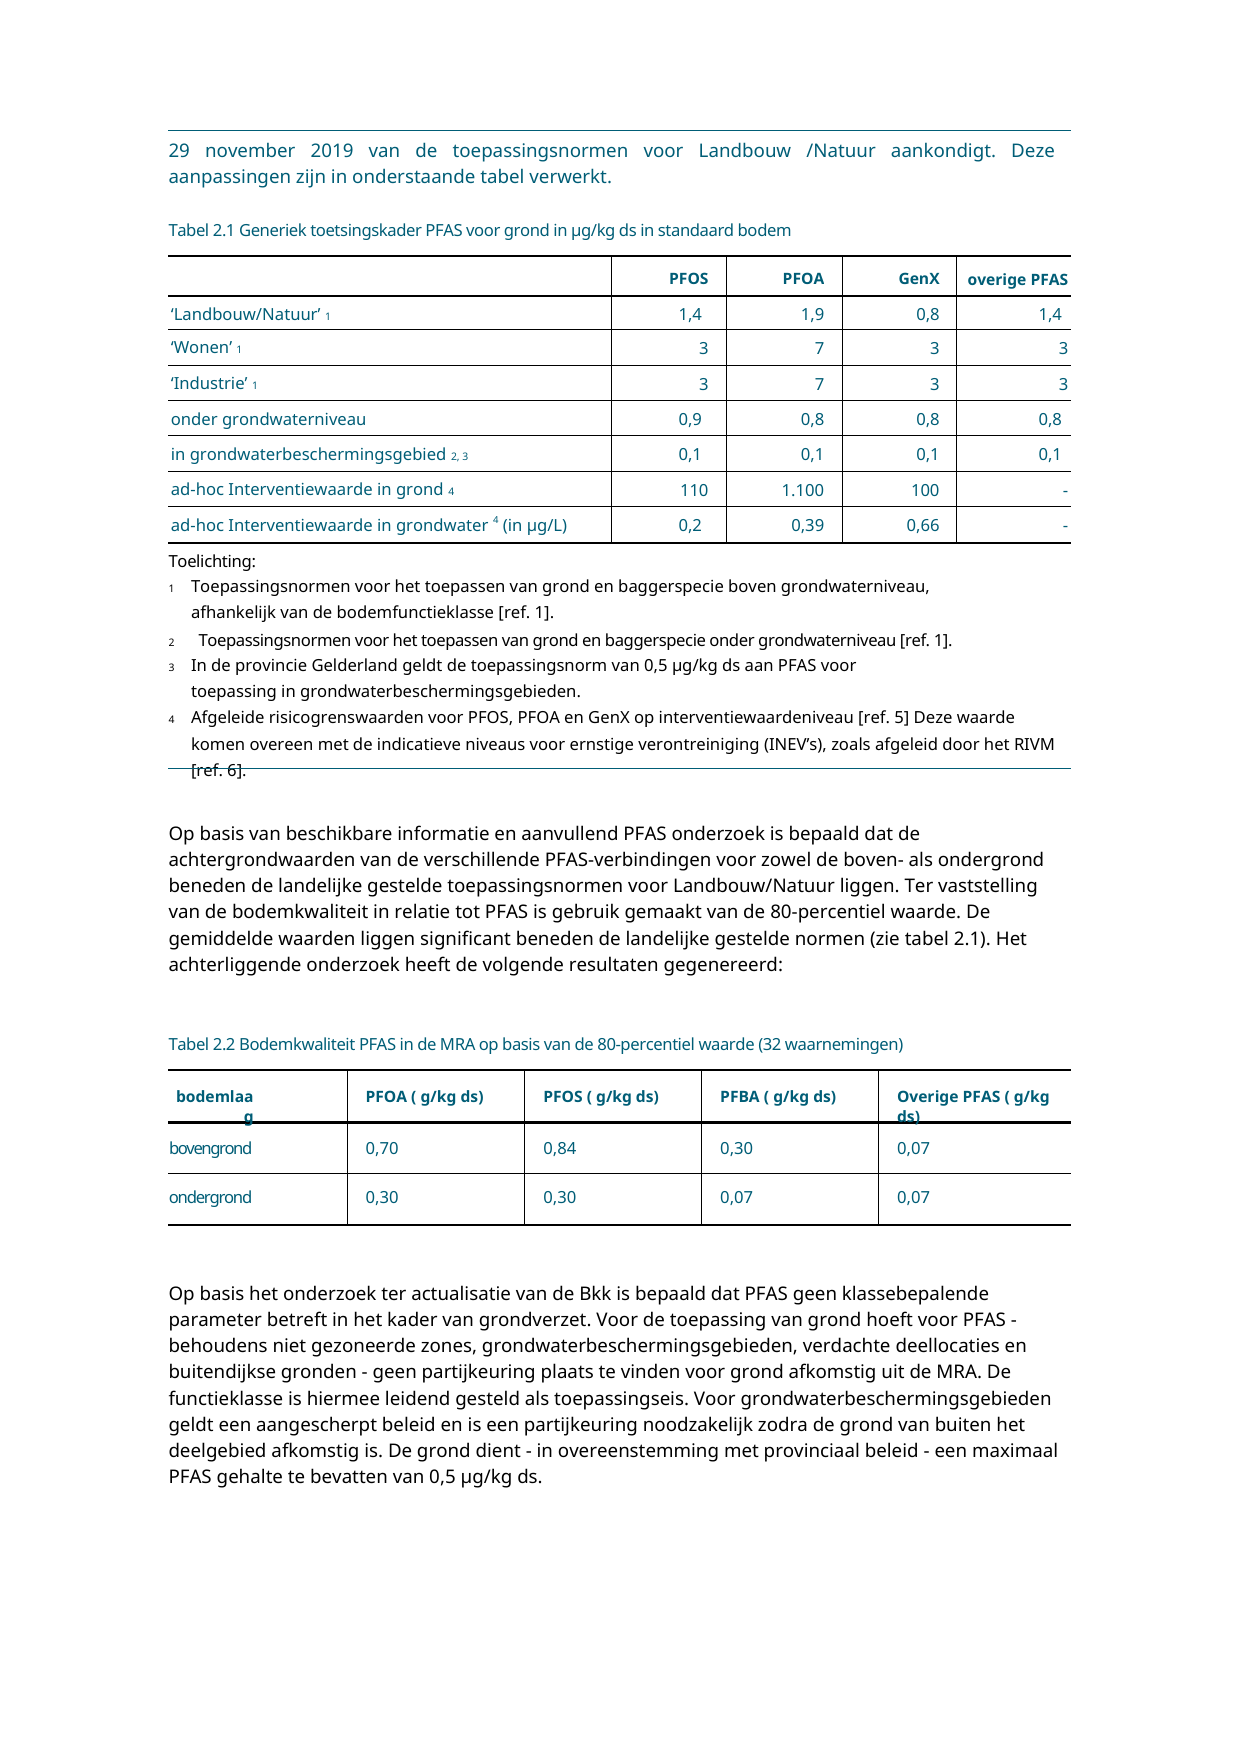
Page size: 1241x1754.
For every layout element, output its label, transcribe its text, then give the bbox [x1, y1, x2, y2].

table_cell 3 [843, 330, 956, 364]
text 2 Toepassingsnormen voor het toepassen van grond en baggerspecie onder grondwaterniveau [ref. 1]. [168, 629, 1071, 650]
table_cell 0,70 [348, 1124, 524, 1172]
table_cell onder grondwaterniveau [168, 401, 611, 435]
picture [168, 224, 177, 236]
table_cell 0,84 [525, 1124, 701, 1172]
table_cell 0,30 [525, 1174, 701, 1224]
table_cell 0,8 [843, 297, 956, 329]
table_cell ‘Wonen’ 1 [168, 330, 611, 364]
table_cell 0,07 [879, 1174, 1071, 1224]
table_cell 1.100 [727, 472, 842, 506]
table_cell 1,9 [727, 297, 842, 329]
table_cell 0,1 [727, 436, 842, 471]
table_cell 0,66 [843, 507, 956, 542]
table_cell 3 [612, 366, 726, 399]
table_cell 3 [957, 330, 1071, 364]
table_cell - [957, 507, 1071, 542]
table_cell 7 [727, 366, 842, 399]
table_cell 0,9 [612, 401, 726, 435]
table_cell - [957, 472, 1071, 506]
table_header PFOA ( g/kg ds) [348, 1071, 524, 1121]
table_cell ad-hoc Interventiewaarde in grondwater 4 (in µg/L) [168, 507, 611, 542]
picture [448, 488, 454, 495]
picture [229, 519, 233, 529]
table_header PFBA ( g/kg ds) [702, 1071, 878, 1121]
table_header PFOS [612, 257, 726, 294]
table_cell 0,30 [702, 1124, 878, 1172]
table_cell 3 [612, 330, 726, 364]
table_header GenX [843, 257, 956, 294]
table_cell ad-hoc Interventiewaarde in grond 4 [168, 472, 611, 506]
picture [196, 518, 200, 531]
picture [196, 482, 200, 495]
table_cell 1,4 [612, 297, 726, 329]
table_cell 1,4 [957, 297, 1071, 329]
table_cell 0,39 [727, 507, 842, 542]
text Toelichting: [168, 550, 1071, 571]
table_cell 7 [727, 330, 842, 364]
table_cell ‘Landbouw/Natuur’ 1 [168, 297, 611, 329]
table_cell 0,1 [612, 436, 726, 471]
table_cell 0,8 [843, 401, 956, 435]
table_cell ‘Industrie’ 1 [168, 366, 611, 399]
table_header overige PFAS [957, 257, 1071, 294]
table_cell 110 [612, 472, 726, 506]
text 3 In de provincie Gelderland geldt de toepassingsnorm van 0,5 µg/kg ds aan PFAS voor toepassing in grondwaterbeschermingsgebieden. [168, 650, 883, 703]
table_cell 0,07 [702, 1174, 878, 1224]
text 4 Afgeleide risicogrenswaarden voor PFOS, PFOA en GenX op interventiewaardeniveau [ref. 5] Deze waarde komen overeen met de indicatieve niveaus voor ernstige verontreiniging (INEV’s), zoals afgeleid door het RIVM [ref. 6]. [168, 703, 1063, 768]
picture [229, 483, 233, 493]
table_cell 0,07 [879, 1124, 1071, 1172]
table_cell 0,1 [843, 436, 956, 471]
table_cell 0,30 [348, 1174, 524, 1224]
table_header Overige PFAS ( g/kg ds) [879, 1071, 1071, 1121]
table_cell 0,8 [957, 401, 1071, 435]
table_cell bovengrond [168, 1124, 347, 1172]
picture [318, 447, 322, 460]
picture [693, 414, 701, 421]
text Op basis van beschikbare informatie en aanvullend PFAS onderzoek is bepaald dat de achtergrondwaarden van de verschillende PFAS-verbindingen voor zowel de boven- als ondergrond beneden de landelijke gestelde toepassingsnormen voor Landbouw/Natuur liggen. Ter vaststelling van de bodemkwaliteit in relatie tot PFAS is gebruik gemaakt van de 80-percentiel waarde. De gemiddelde waarden liggen significant beneden de landelijke gestelde normen (zie tabel 2.1). Het achterliggende onderzoek heeft de volgende resultaten gegenereerd: [168, 819, 1063, 976]
table_cell ondergrond [168, 1174, 347, 1224]
text Tabel 2.2 Bodemkwaliteit PFAS in de MRA op basis van de 80-percentiel waarde (32 waarnemingen) [168, 1034, 1071, 1055]
text Tabel 2.1 Generiek toetsingskader PFAS voor grond in µg/kg ds in standaard bodem [168, 219, 1071, 241]
picture [451, 452, 458, 461]
table_cell 0,8 [727, 401, 842, 435]
table_cell 3 [957, 366, 1071, 399]
table_header bodemlaag [168, 1071, 347, 1121]
table_cell 100 [843, 472, 956, 506]
text Op basis het onderzoek ter actualisatie van de Bkk is bepaald dat PFAS geen klassebepalende parameter betreft in het kader van grondverzet. Voor de toepassing van grond hoeft voor PFAS - behoudens niet gezoneerde zones, grondwaterbeschermingsgebieden, verdachte deellocaties en buitendijkse gronden - geen partijkeuring plaats te vinden voor grond afkomstig uit de MRA. De functieklasse is hiermee leidend gesteld als toepassingseis. Voor grondwaterbeschermingsgebieden geldt een aangescherpt beleid en is een partijkeuring noodzakelijk zodra de grond van buiten het deelgebied afkomstig is. De grond dient - in overeenstemming met provinciaal beleid - een maximaal PFAS gehalte te bevatten van 0,5 µg/kg ds. [168, 1279, 1063, 1489]
picture [168, 1038, 177, 1050]
table_cell 0,1 [957, 436, 1071, 471]
text 1 Toepassingsnormen voor het toepassen van grond en baggerspecie boven grondwaterniveau, afhankelijk van de bodemfunctieklasse [ref. 1]. [168, 571, 973, 624]
text 29 november 2019 van de toepassingsnormen voor Landbouw /Natuur aankondigt. Deze aanpassingen zijn in onderstaande tabel verwerkt. [168, 136, 1056, 189]
table_header PFOA [727, 257, 842, 294]
table_cell 0,2 [612, 507, 726, 542]
table_header PFOS ( g/kg ds) [525, 1071, 701, 1121]
table_header [168, 257, 611, 294]
picture [462, 452, 467, 460]
table_cell 3 [843, 366, 956, 399]
table_cell in grondwaterbeschermingsgebied 2, 3 [168, 436, 611, 471]
